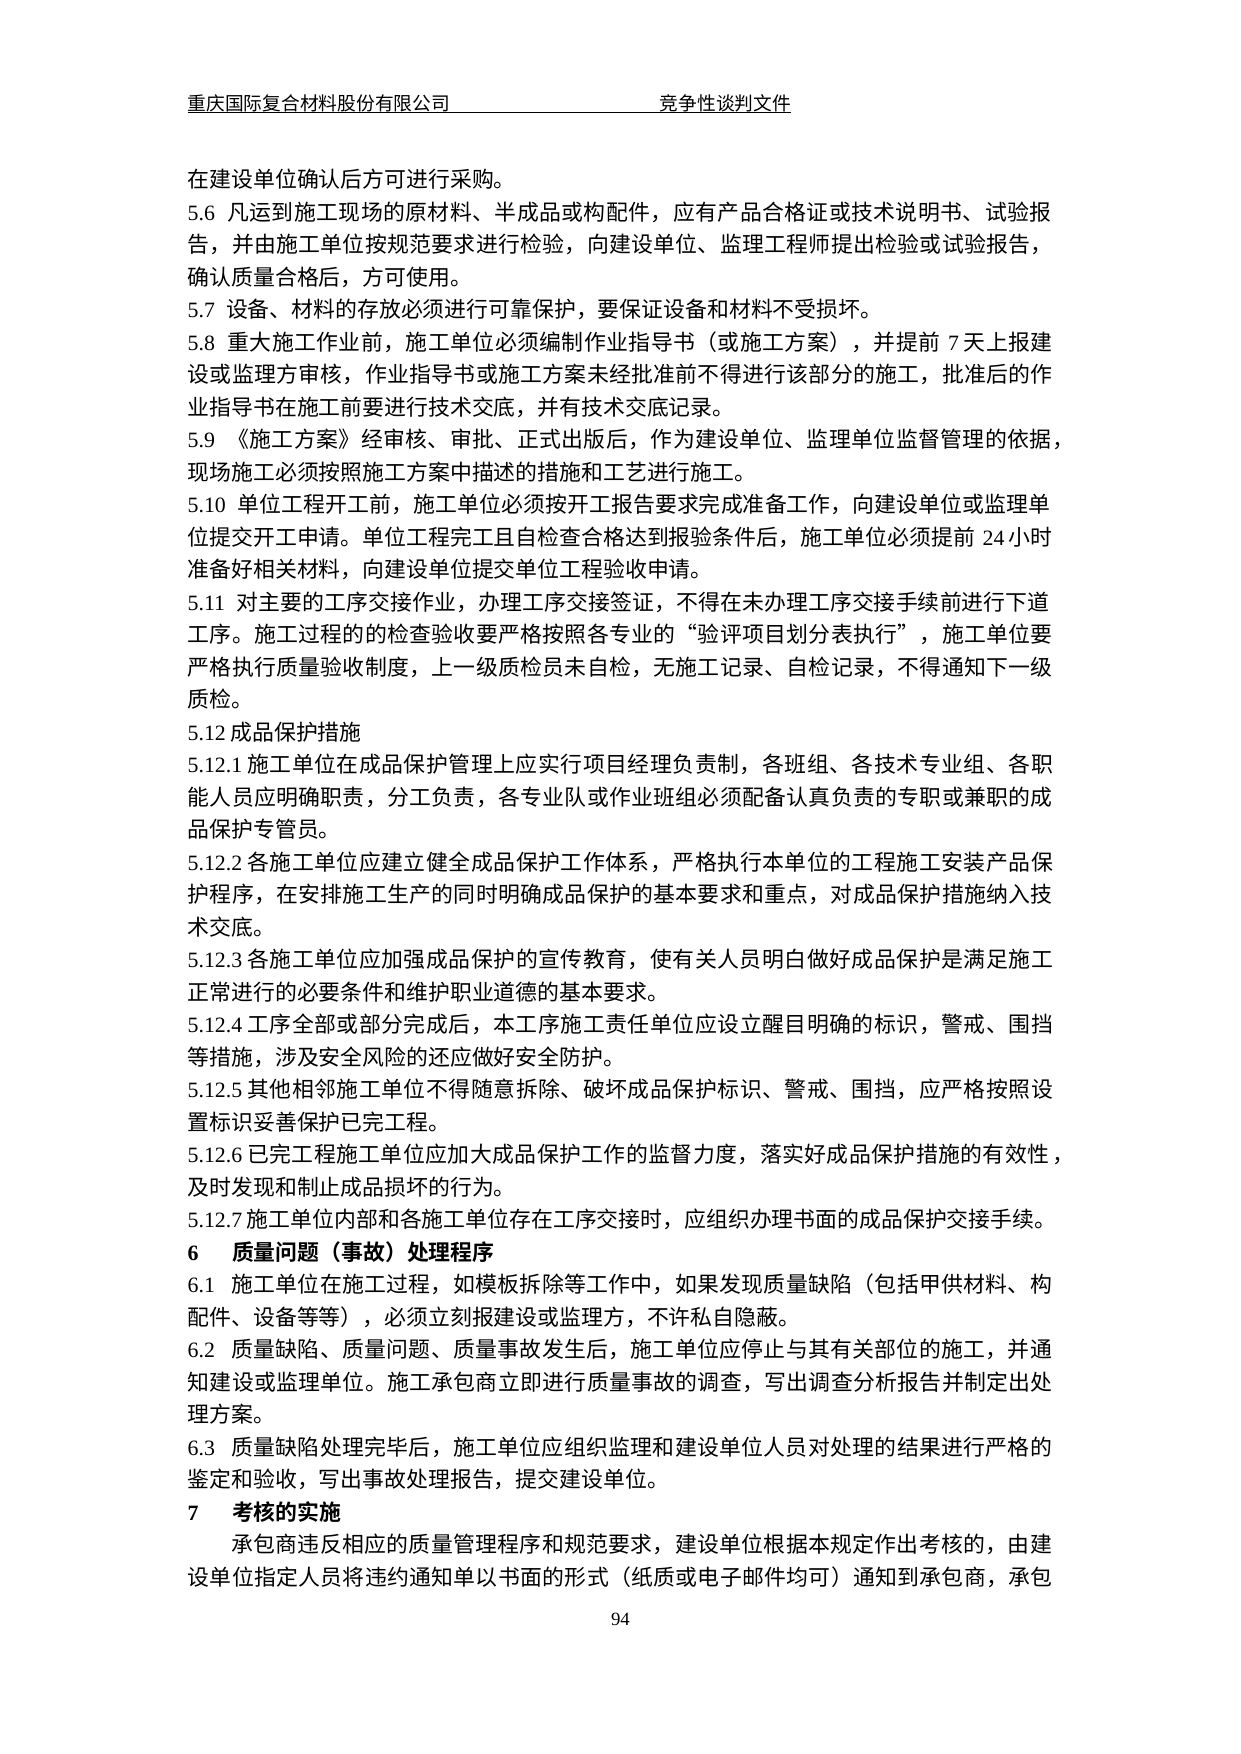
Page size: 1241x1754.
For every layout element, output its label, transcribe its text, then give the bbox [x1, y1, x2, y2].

text 5.10 单位工程开工前，施工单位必须按开工报告要求完成准备工作，向建设单位或监理单位提交开工申请。单位工程完工且自检查合格达到报验条件后，施工单位必须提前24小时准备好相关材料，向建设单位提交单位工程验收申请。 [187, 487, 1053, 584]
list 质量问题（事故）处理程序 [187, 1234, 1053, 1267]
text 5.8 重大施工作业前，施工单位必须编制作业指导书（或施工方案），并提前7天上报建设或监理方审核，作业指导书或施工方案未经批准前不得进行该部分的施工，批准后的作业指导书在施工前要进行技术交底，并有技术交底记录。 [187, 324, 1053, 422]
text 5.12.5其他相邻施工单位不得随意拆除、破坏成品保护标识、警戒、围挡，应严格按照设置标识妥善保护已完工程。 [187, 1072, 1053, 1137]
text 5.12成品保护措施 [187, 714, 1053, 747]
list 考核的实施 [187, 1494, 1053, 1527]
list 施工单位在施工过程，如模板拆除等工作中，如果发现质量缺陷（包括甲供材料、构配件、设备等等），必须立刻报建设或监理方，不许私自隐蔽。 [187, 1267, 1053, 1332]
list 质量缺陷、质量问题、质量事故发生后，施工单位应停止与其有关部位的施工，并通知建设或监理单位。施工承包商立即进行质量事故的调查，写出调查分析报告并制定出处理方案。 [187, 1332, 1053, 1429]
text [187, 1527, 1053, 1592]
text 5.12.6已完工程施工单位应加大成品保护工作的监督力度，落实好成品保护措施的有效性，及时发现和制止成品损坏的行为。 [187, 1137, 1053, 1202]
text 5.12.3各施工单位应加强成品保护的宣传教育，使有关人员明白做好成品保护是满足施工正常进行的必要条件和维护职业道德的基本要求。 [187, 942, 1053, 1007]
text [187, 162, 1053, 194]
text 5.12.7施工单位内部和各施工单位存在工序交接时，应组织办理书面的成品保护交接手续。 [187, 1202, 1053, 1234]
text 5.7 设备、材料的存放必须进行可靠保护，要保证设备和材料不受损坏。 [187, 292, 1053, 324]
text 5.12.2各施工单位应建立健全成品保护工作体系，严格执行本单位的工程施工安装产品保护程序，在安排施工生产的同时明确成品保护的基本要求和重点，对成品保护措施纳入技术交底。 [187, 844, 1053, 942]
text 5.11 对主要的工序交接作业，办理工序交接签证，不得在未办理工序交接手续前进行下道工序。施工过程的的检查验收要严格按照各专业的“验评项目划分表执行”，施工单位要严格执行质量验收制度，上一级质检员未自检，无施工记录、自检记录，不得通知下一级质检。 [187, 584, 1053, 714]
text 5.6 凡运到施工现场的原材料、半成品或构配件，应有产品合格证或技术说明书、试验报告，并由施工单位按规范要求进行检验，向建设单位、监理工程师提出检验或试验报告，确认质量合格后，方可使用。 [187, 194, 1053, 292]
list 质量缺陷处理完毕后，施工单位应组织监理和建设单位人员对处理的结果进行严格的鉴定和验收，写出事故处理报告，提交建设单位。 [187, 1429, 1053, 1494]
text 5.12.4工序全部或部分完成后，本工序施工责任单位应设立醒目明确的标识，警戒、围挡等措施，涉及安全风险的还应做好安全防护。 [187, 1007, 1053, 1072]
text 5.12.1施工单位在成品保护管理上应实行项目经理负责制，各班组、各技术专业组、各职能人员应明确职责，分工负责，各专业队或作业班组必须配备认真负责的专职或兼职的成品保护专管员。 [187, 747, 1053, 844]
text 5.9 《施工方案》经审核、审批、正式出版后，作为建设单位、监理单位监督管理的依据，现场施工必须按照施工方案中描述的措施和工艺进行施工。 [187, 422, 1053, 487]
